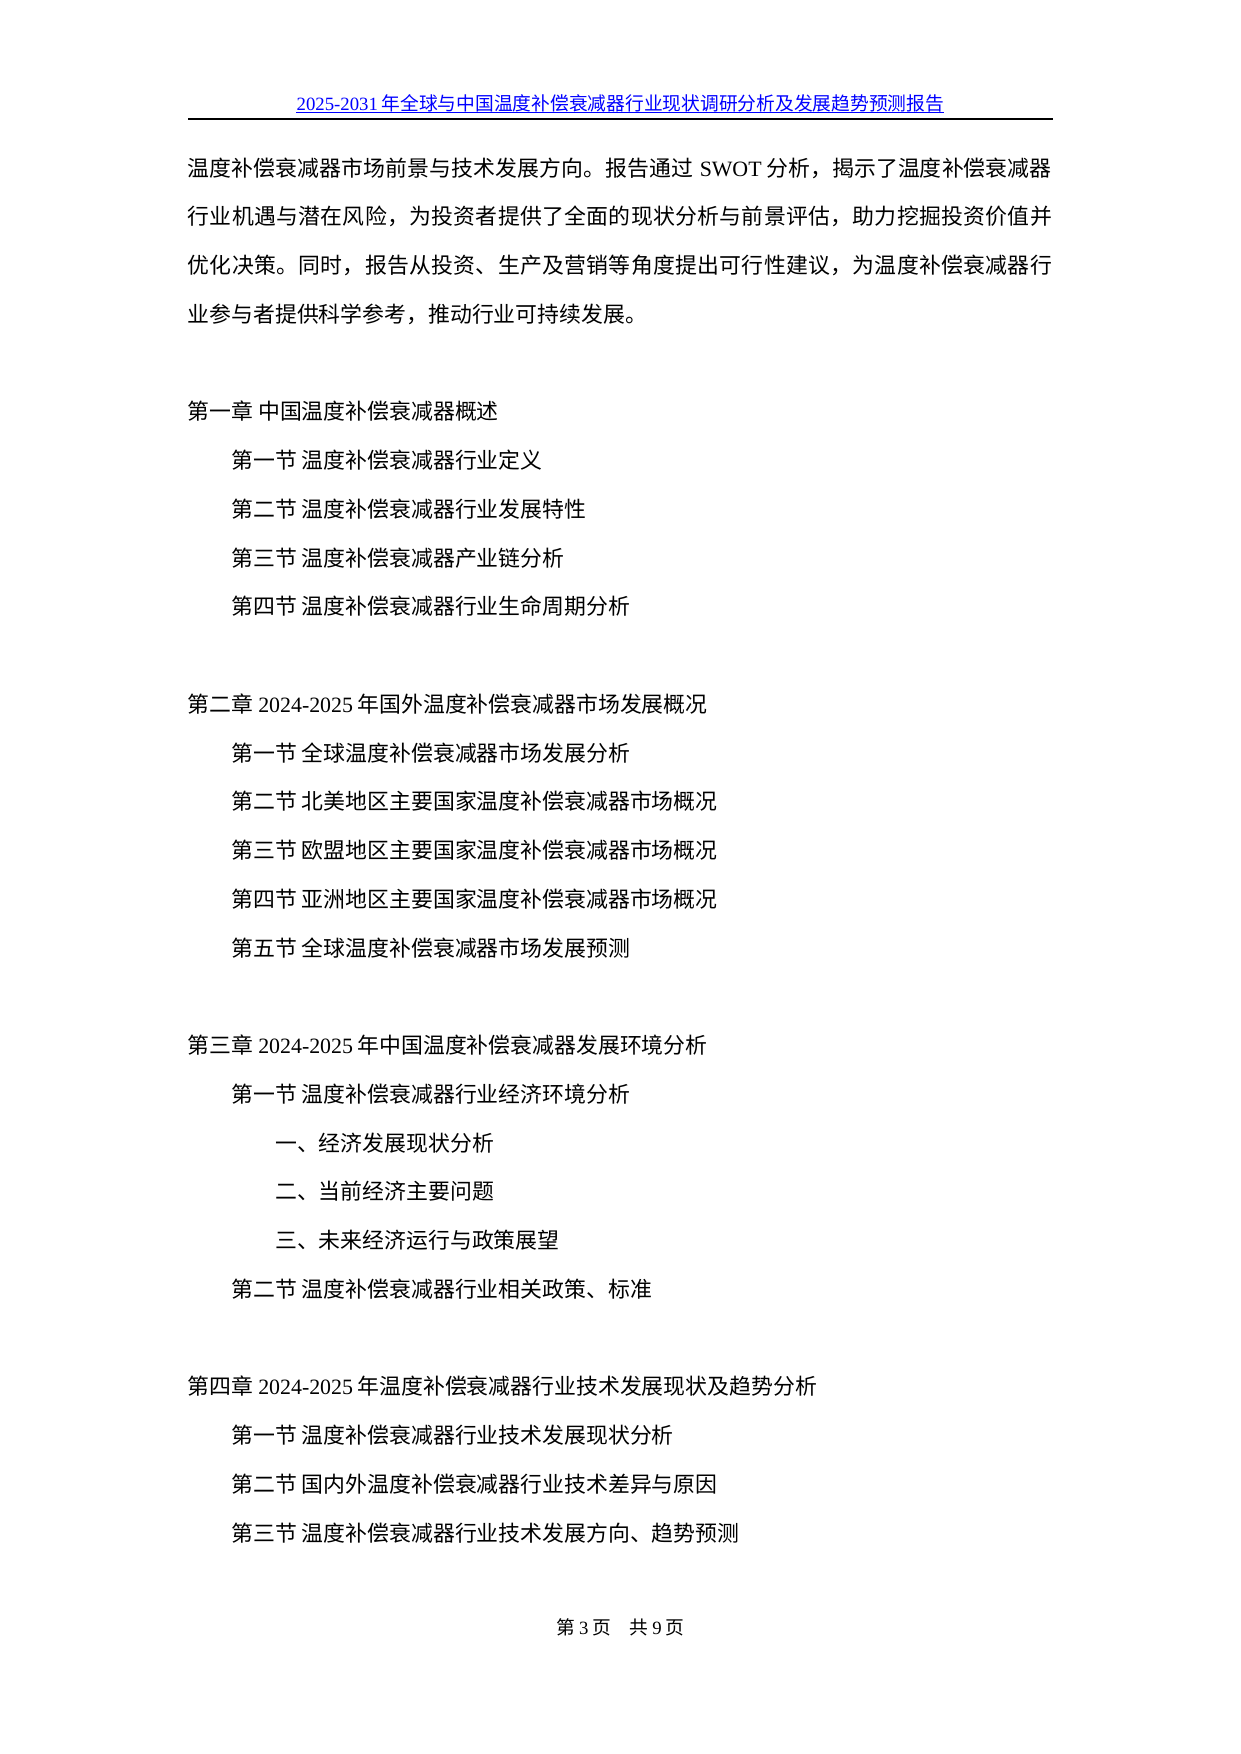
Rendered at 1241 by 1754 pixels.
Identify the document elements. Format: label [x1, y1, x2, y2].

text [187, 150, 1053, 1548]
